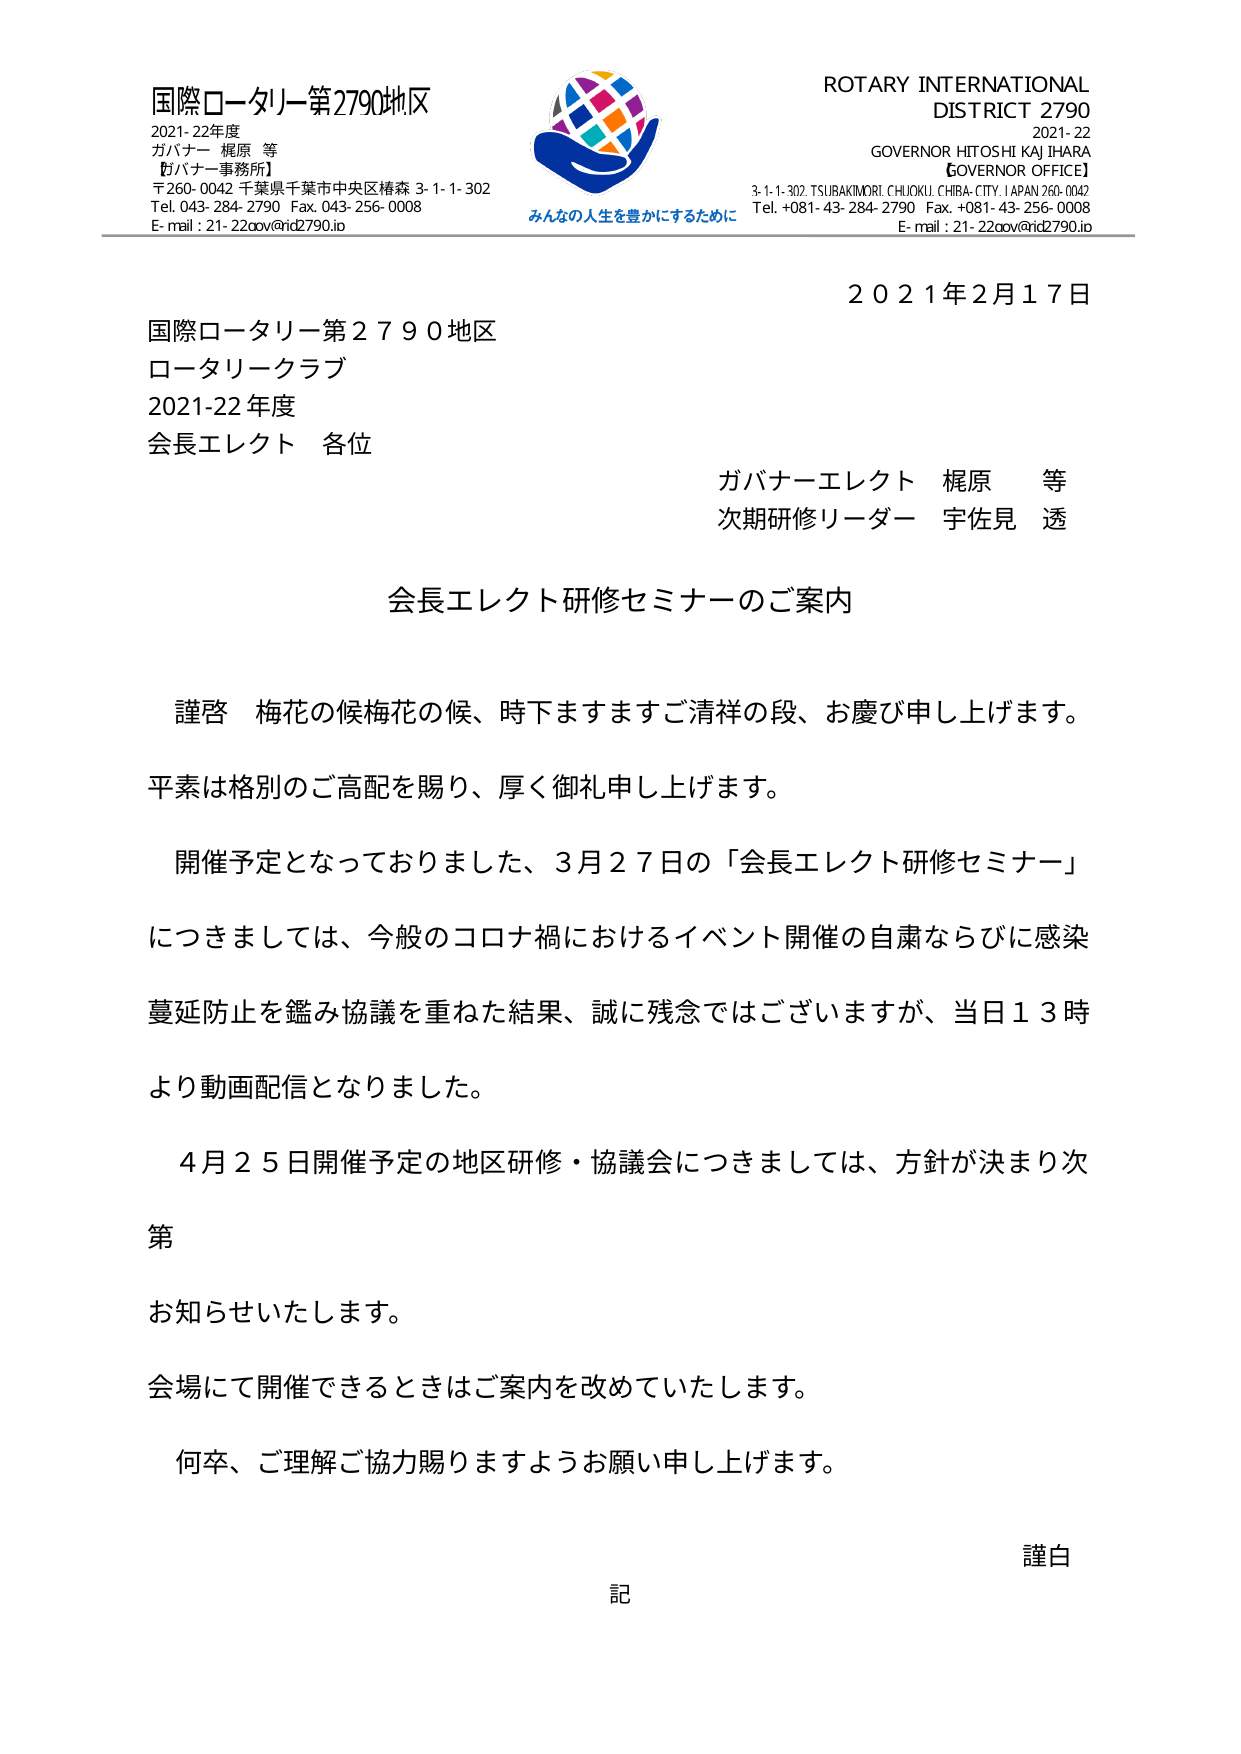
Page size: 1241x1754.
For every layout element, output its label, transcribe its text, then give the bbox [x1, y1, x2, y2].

text 謹白 [148, 1536, 1095, 1574]
text 国際ロータリー第２７９０地区 [148, 311, 1092, 349]
subtitle 記 [148, 1574, 1092, 1611]
text 次期研修リーダー 宇佐見 透 [148, 499, 1067, 536]
text 会場にて開催できるときはご案内を改めていたします。 [148, 1349, 1092, 1424]
text 何卒、ご理解ご協力賜りますようお願い申し上げます。 [148, 1424, 1092, 1499]
text ガバナーエレクト 梶原 等 [148, 461, 1067, 499]
text ２０２1年２月１７日 [148, 274, 1092, 311]
picture [454, 70, 737, 225]
text ４月２５日開催予定の地区研修・協議会につきましては、方針が決まり次第 [147, 1124, 1092, 1274]
text 2021-22年度 [148, 386, 1092, 424]
text 謹啓 梅花の候梅花の候、時下ますますご清祥の段、お慶び申し上げます。平素は格別のご高配を賜り、厚く御礼申し上げます。 [147, 674, 1092, 824]
text 会長エレクト研修セミナーのご案内 [148, 561, 1092, 636]
text お知らせいたします。 [148, 1274, 1092, 1349]
text ロータリークラブ [148, 349, 1092, 386]
text 開催予定となっておりました、３月２７日の「会長エレクト研修セミナー」につきましては、今般のコロナ禍におけるイベント開催の自粛ならびに感染蔓延防止を鑑み協議を重ねた結果、誠に残念ではございますが、当日１３時より動画配信となりました。 [147, 824, 1092, 1124]
text 会長エレクト 各位 [148, 424, 1092, 461]
